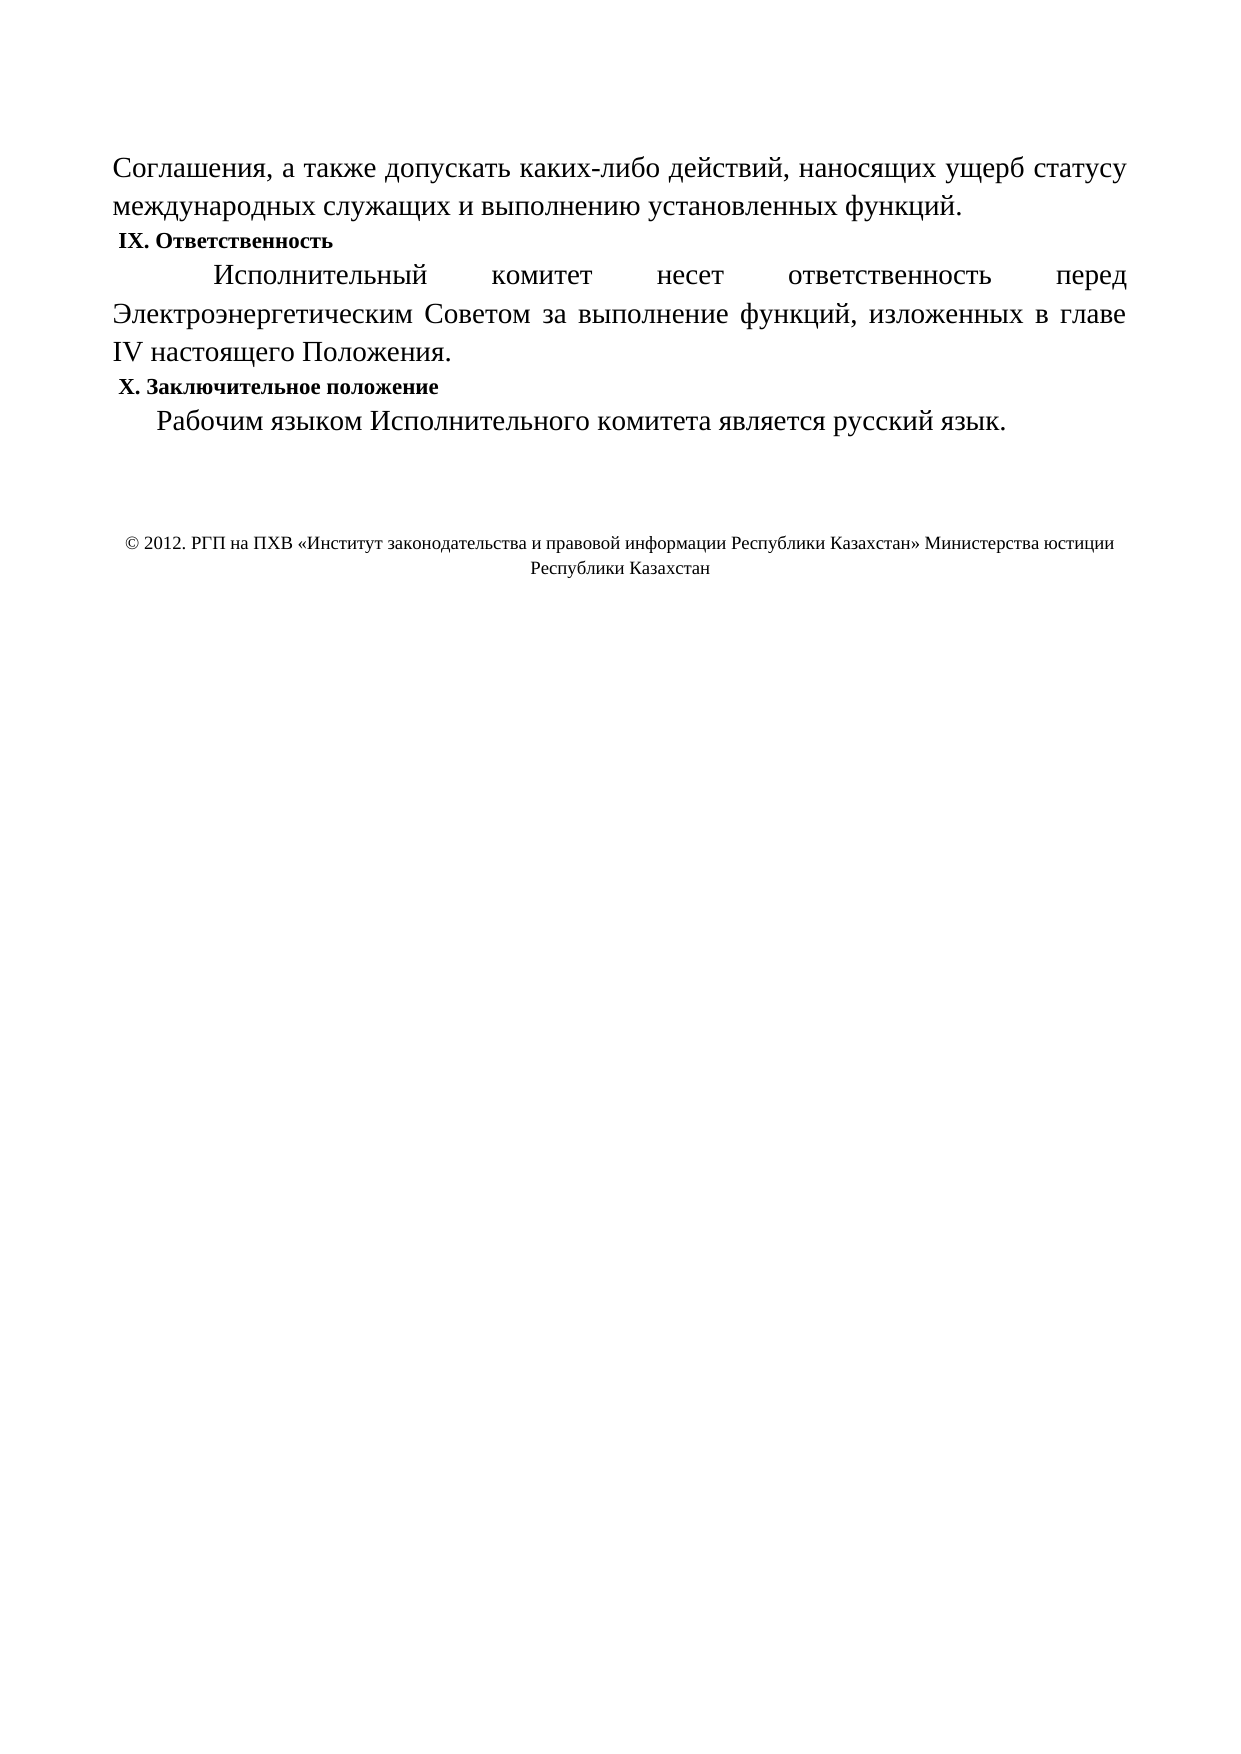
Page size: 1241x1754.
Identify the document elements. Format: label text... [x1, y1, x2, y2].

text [112, 150, 1128, 222]
text Исполнительный комитет несет ответственность перед Электроэнергетическим Советом за выполнение функций, изложенных в главе IV настоящего Положения. [112, 257, 1128, 368]
text X. Заключительное положение [112, 373, 1128, 399]
text IX. Ответственность [112, 227, 1128, 253]
text © 2012. РГП на ПХВ «Институт законодательства и правовой информации Республики Казахстан» Министерства юстиции Республики Казахстан [112, 532, 1128, 579]
text Рабочим языком Исполнительного комитета является русский язык. [112, 403, 1128, 437]
